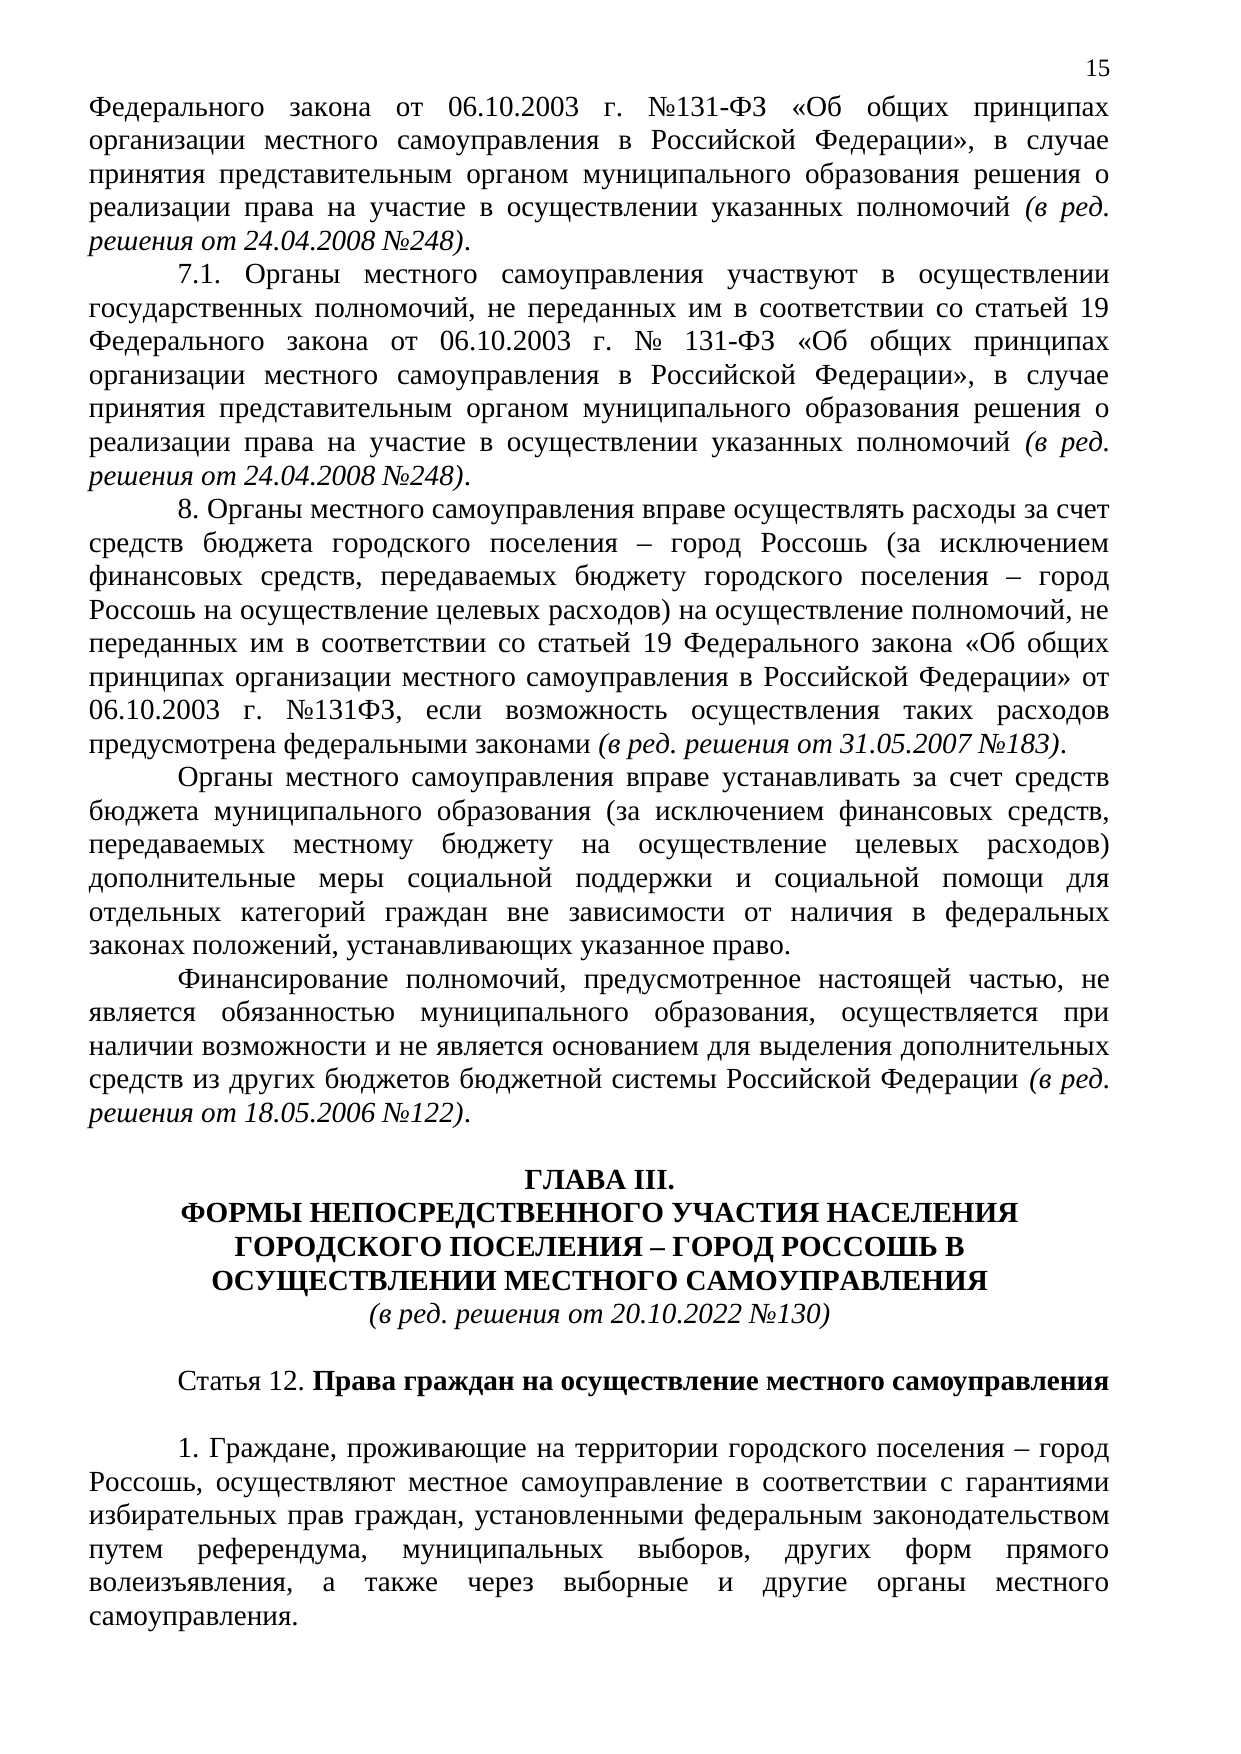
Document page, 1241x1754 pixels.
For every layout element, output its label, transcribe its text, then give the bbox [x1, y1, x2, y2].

text Статья 12. Права граждан на осуществление местного самоуправления [89, 1363, 1110, 1397]
text ФОРМЫ НЕПОСРЕДСТВЕННОГО УЧАСТИЯ НАСЕЛЕНИЯ ГОРОДСКОГО ПОСЕЛЕНИЯ – ГОРОД РОССОШЬ В ОСУЩЕСТВЛЕНИИ МЕСТНОГО САМОУПРАВЛЕНИЯ [89, 1196, 1110, 1296]
text (в ред. решения от 20.10.2022 №130) [89, 1296, 1110, 1330]
text 7.1. Органы местного самоуправления участвуют в осуществлении государственных полномочий, не переданных им в соответствии со статьей 19 Федерального закона от 06.10.2003 г. № 131-ФЗ «Об общих принципах организации местного самоуправления в Российской Федерации», в случае принятия представительным органом муниципального образования решения о реализации права на участие в осуществлении указанных полномочий (в ред. решения от 24.04.2008 №248). [89, 256, 1110, 491]
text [89, 89, 1110, 256]
text Финансирование полномочий, предусмотренное настоящей частью, не является обязанностью муниципального образования, осуществляется при наличии возможности и не является основанием для выделения дополнительных средств из других бюджетов бюджетной системы Российской Федерации (в ред. решения от 18.05.2006 №122). [89, 961, 1110, 1128]
text ГЛАВА III. [89, 1162, 1110, 1196]
text 8. Органы местного самоуправления вправе осуществлять расходы за счет средств бюджета городского поселения – город Россошь (за исключением финансовых средств, передаваемых бюджету городского поселения – город Россошь на осуществление целевых расходов) на осуществление полномочий, не переданных им в соответствии со статьей 19 Федерального закона «Об общих принципах организации местного самоуправления в Российской Федерации» от 06.10.2003 г. №131ФЗ, если возможность осуществления таких расходов предусмотрена федеральными законами (в ред. решения от 31.05.2007 №183). [89, 491, 1110, 759]
text 1. Граждане, проживающие на территории городского поселения – город Россошь, осуществляют местное самоуправление в соответствии с гарантиями избирательных прав граждан, установленными федеральным законодательством путем референдума, муниципальных выборов, других форм прямого волеизъявления, а также через выборные и другие органы местного самоуправления. [89, 1430, 1110, 1632]
text Органы местного самоуправления вправе устанавливать за счет средств бюджета муниципального образования (за исключением финансовых средств, передаваемых местному бюджету на осуществление целевых расходов) дополнительные меры социальной поддержки и социальной помощи для отдельных категорий граждан вне зависимости от наличия в федеральных законах положений, устанавливающих указанное право. [89, 759, 1110, 961]
